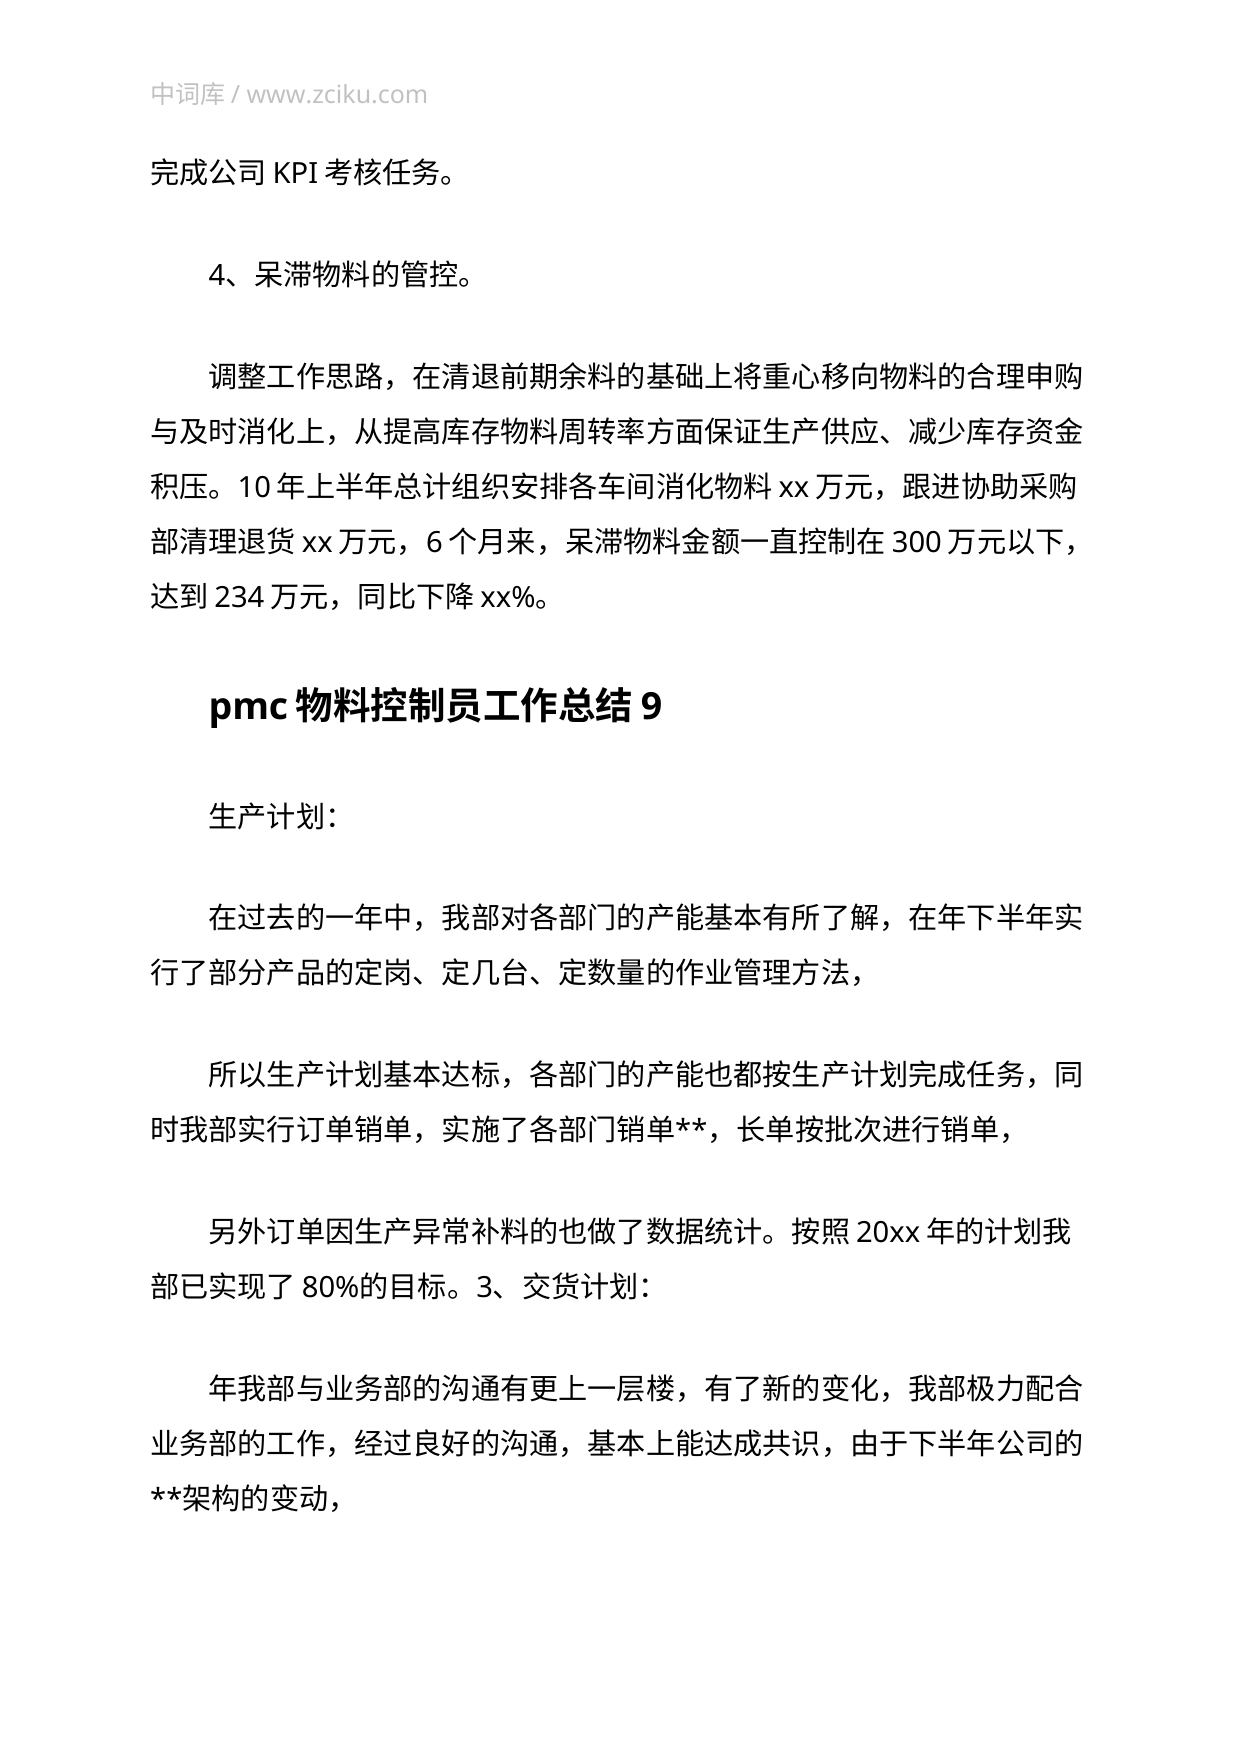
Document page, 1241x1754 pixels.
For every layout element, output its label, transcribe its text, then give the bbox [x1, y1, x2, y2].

text 生产计划： [150, 793, 1090, 836]
text 在过去的一年中，我部对各部门的产能基本有所了解，在年下半年实行了部分产品的定岗、定几台、定数量的作业管理方法， [150, 895, 1090, 992]
text 年我部与业务部的沟通有更上一层楼，有了新的变化，我部极力配合业务部的工作，经过良好的沟通，基本上能达成共识，由于下半年公司的**架构的变动， [150, 1366, 1090, 1518]
text 另外订单因生产异常补料的也做了数据统计。按照20xx年的计划我部已实现了80%的目标。3、交货计划： [150, 1209, 1090, 1306]
text pmc物料控制员工作总结9 [150, 676, 1090, 730]
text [150, 150, 1090, 192]
text 调整工作思路，在清退前期余料的基础上将重心移向物料的合理申购与及时消化上，从提高库存物料周转率方面保证生产供应、减少库存资金积压。10年上半年总计组织安排各车间消化物料xx万元，跟进协助采购部清理退货xx万元，6个月来，呆滞物料金额一直控制在300万元以下，达到234万元，同比下降xx%。 [150, 354, 1090, 616]
text 4、呆滞物料的管控。 [150, 252, 1090, 294]
text 所以生产计划基本达标，各部门的产能也都按生产计划完成任务，同时我部实行订单销单，实施了各部门销单**，长单按批次进行销单， [150, 1052, 1090, 1149]
